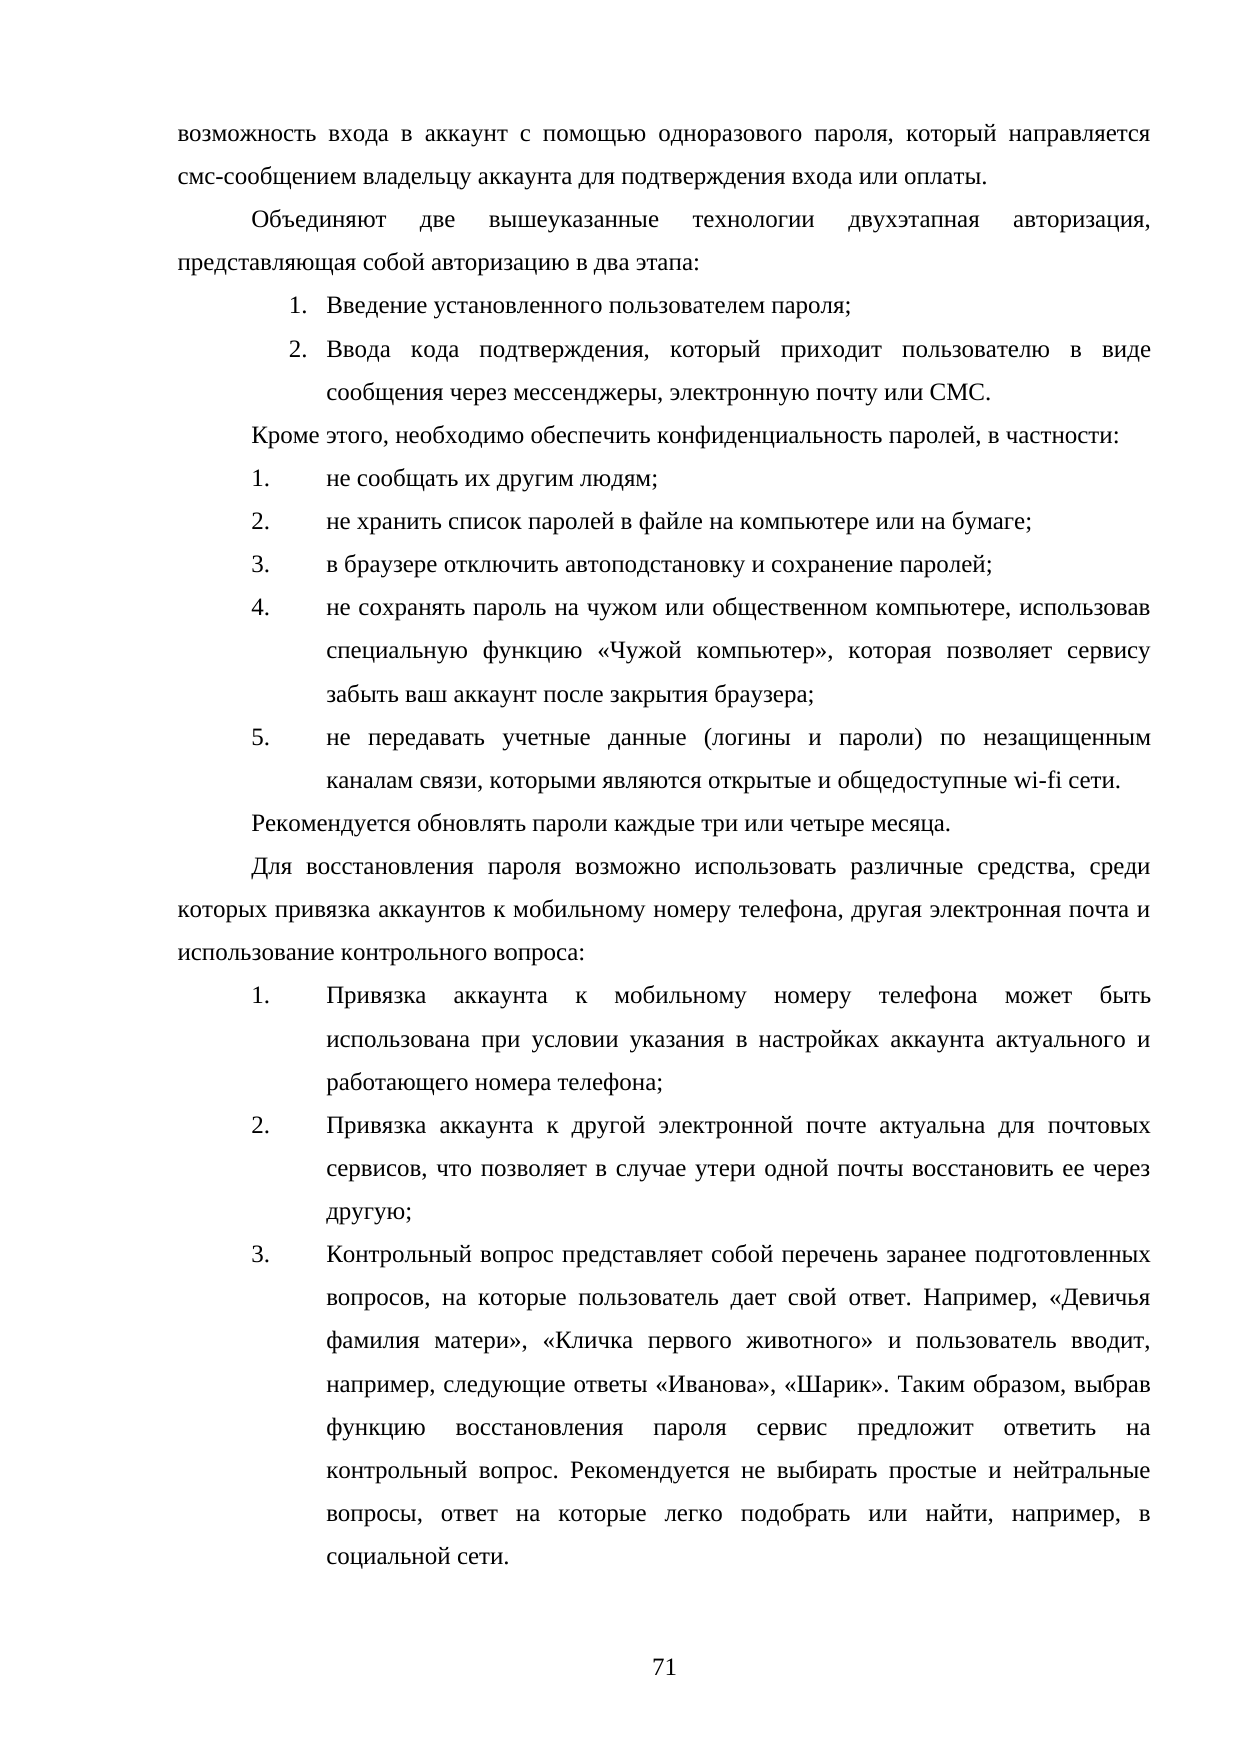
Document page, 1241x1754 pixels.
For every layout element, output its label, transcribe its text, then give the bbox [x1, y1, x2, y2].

text Рекомендуется обновлять пароли каждые три или четыре месяца. [177, 808, 1152, 837]
text Для восстановления пароля возможно использовать различные средства, среди которых привязка аккаунтов к мобильному номеру телефона, другая электронная почта и использование контрольного вопроса: [177, 851, 1152, 966]
list Введение установленного пользователем пароля; [288, 291, 1152, 319]
text Кроме этого, необходимо обеспечить конфиденциальность паролей, в частности: [177, 420, 1152, 449]
list не хранить список паролей в файле на компьютере или на бумаге; [251, 506, 1152, 535]
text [177, 118, 1152, 190]
list Контрольный вопрос представляет собой перечень заранее подготовленных вопросов, на которые пользователь дает свой ответ. Например, «Девичья фамилия матери», «Кличка первого животного» и пользователь вводит, например, следующие ответы «Иванова», «Шарик». Таким образом, выбрав функцию восстановления пароля сервис предложит ответить на контрольный вопрос. Рекомендуется не выбирать простые и нейтральные вопросы, ответ на которые легко подобрать или найти, например, в социальной сети. [251, 1239, 1152, 1570]
text Объединяют две вышеуказанные технологии двухэтапная авторизация, представляющая собой авторизацию в два этапа: [177, 204, 1152, 276]
list Привязка аккаунта к другой электронной почте актуальна для почтовых сервисов, что позволяет в случае утери одной почты восстановить ее через другую; [251, 1110, 1152, 1225]
list не передавать учетные данные (логины и пароли) по незащищенным каналам связи, которыми являются открытые и общедоступные wi-fi сети. [251, 722, 1152, 794]
list не сообщать их другим людям; [251, 463, 1152, 492]
list не сохранять пароль на чужом или общественном компьютере, использовав специальную функцию «Чужой компьютер», которая позволяет сервису забыть ваш аккаунт после закрытия браузера; [251, 592, 1152, 707]
list Ввода кода подтверждения, который приходит пользователю в виде сообщения через мессенджеры, электронную почту или СМС. [288, 334, 1152, 406]
list Привязка аккаунта к мобильному номеру телефона может быть использована при условии указания в настройках аккаунта актуального и работающего номера телефона; [251, 981, 1152, 1096]
list в браузере отключить автоподстановку и сохранение паролей; [251, 549, 1152, 578]
